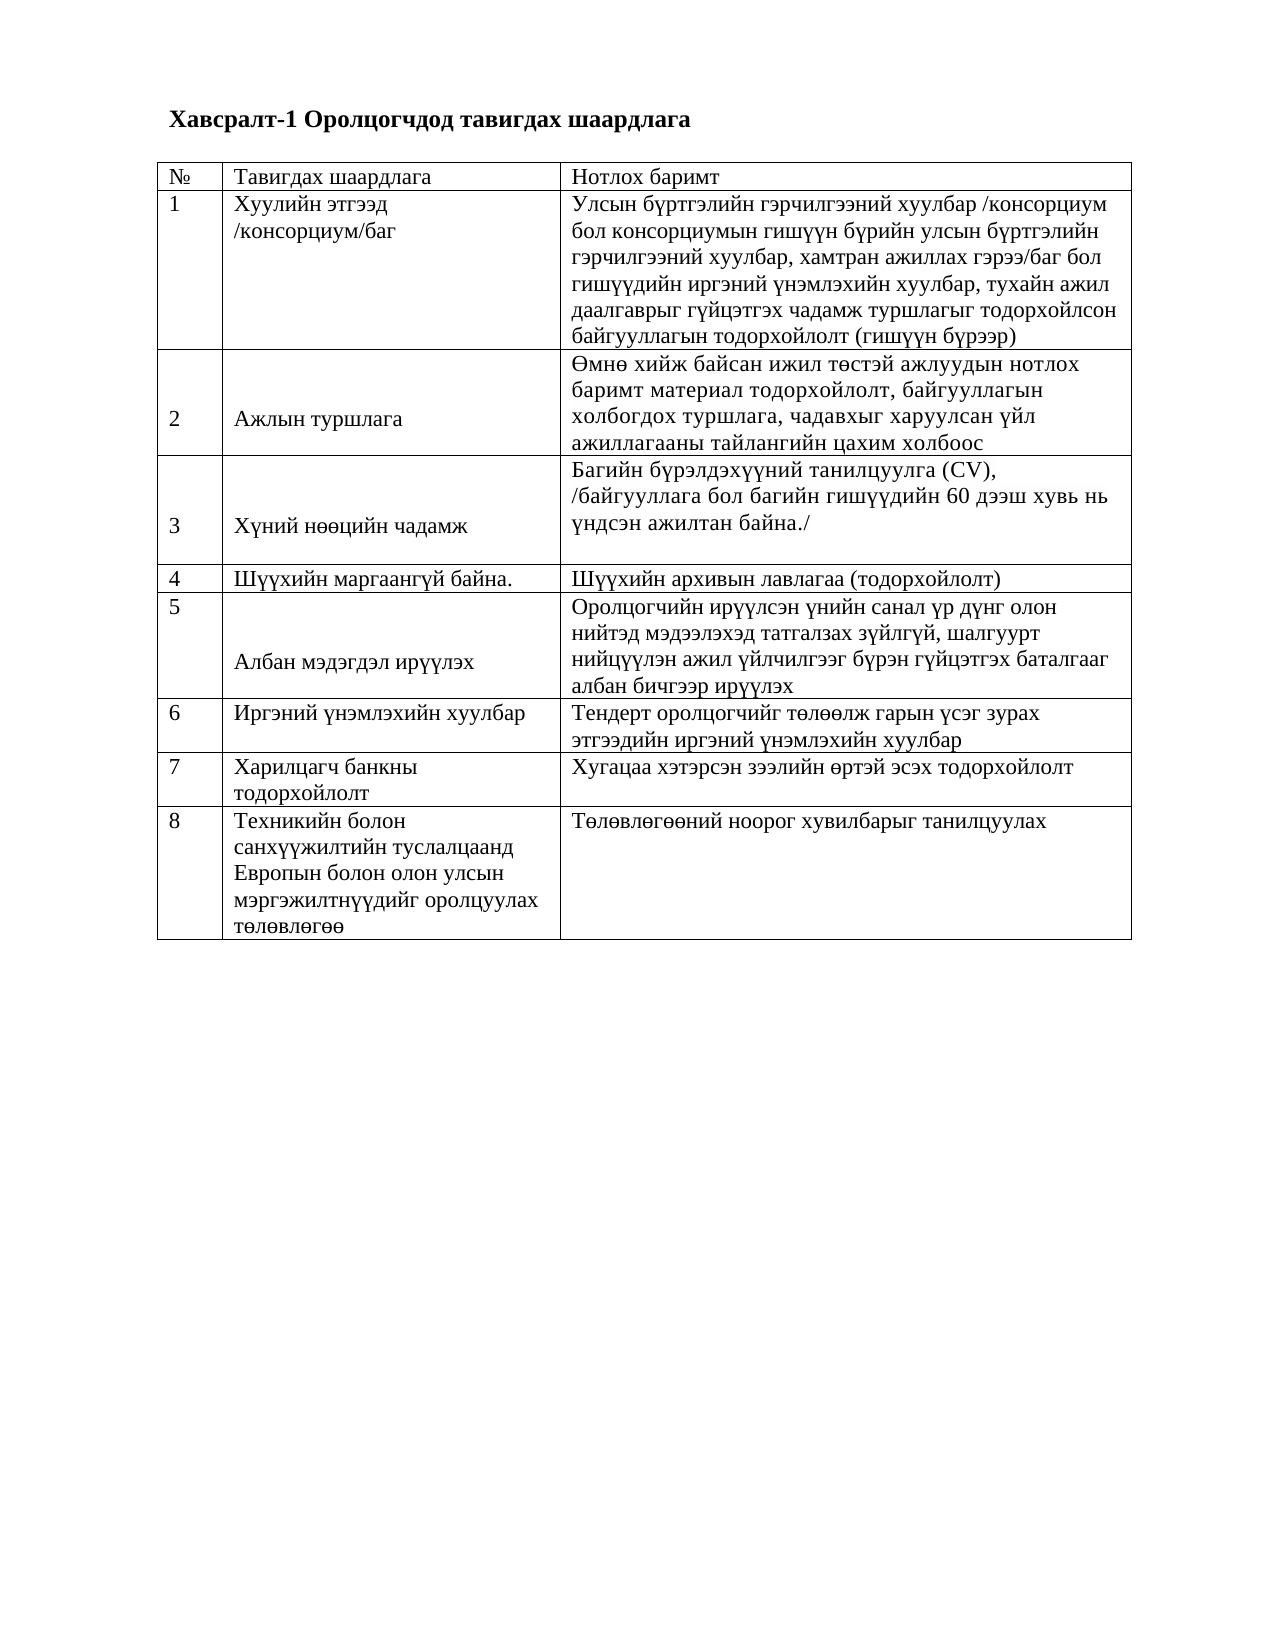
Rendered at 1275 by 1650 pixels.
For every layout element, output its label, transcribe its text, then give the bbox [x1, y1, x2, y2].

table_cell Албан мэдэгдэл ирүүлэх [223, 593, 560, 698]
table_cell Ажлын туршлага [223, 350, 560, 455]
table_cell Оролцогчийн ирүүлсэн үнийн санал үр дүнг олон нийтэд мэдээлэхэд татгалзах зүйлгүй, шалгуурт нийцүүлэн ажил үйлчилгээг бүрэн гүйцэтгэх баталгааг албан бичгээр ирүүлэх [561, 593, 1131, 698]
table_cell Тендерт оролцогчийг төлөөлж гарын үсэг зурах этгээдийн иргэний үнэмлэхийн хуулбар [561, 699, 1131, 752]
table_cell Хуулийн этгээд /консорциум/баг [223, 191, 560, 349]
text Хавсралт-1 Оролцогчдод тавигдах шаардлага [169, 104, 1144, 133]
table_cell 6 [158, 699, 222, 752]
table_cell 4 [158, 565, 222, 592]
table_cell 2 [158, 350, 222, 455]
table_cell Иргэний үнэмлэхийн хуулбар [223, 699, 560, 752]
table_cell Хугацаа хэтэрсэн зээлийн өртэй эсэх тодорхойлолт [561, 753, 1131, 806]
table_cell 1 [158, 191, 222, 349]
table_cell 7 [158, 753, 222, 806]
table_cell Хүний нөөцийн чадамж [223, 456, 560, 564]
table_cell 3 [158, 456, 222, 564]
table_cell Харилцагч банкны тодорхойлолт [223, 753, 560, 806]
table_header Нотлох баримт [561, 163, 1131, 189]
table_header № [158, 163, 222, 189]
table_cell 8 [158, 807, 222, 938]
table_cell Техникийн болон санхүүжилтийн туслалцаанд Европын болон олон улсын мэргэжилтнүүдийг оролцуулах төлөвлөгөө [223, 807, 560, 938]
table_header Тавигдах шаардлага [223, 163, 560, 189]
table_cell Багийн бүрэлдэхүүний танилцуулга (CV), /байгууллага бол багийн гишүүдийн 60 дээш хувь нь үндсэн ажилтан байна./ [561, 456, 1131, 564]
table_cell Төлөвлөгөөний ноорог хувилбарыг танилцуулах [561, 807, 1131, 938]
table_cell Өмнө хийж байсан ижил төстэй ажлуудын нотлох баримт материал тодорхойлолт, байгууллагын холбогдох туршлага, чадавхыг харуулсан үйл ажиллагааны тайлангийн цахим холбоос [561, 350, 1131, 455]
table_cell Шүүхийн маргаангүй байна. [223, 565, 560, 592]
table_cell 5 [158, 593, 222, 698]
table_cell Шүүхийн архивын лавлагаа (тодорхойлолт) [561, 565, 1131, 592]
table_cell Улсын бүртгэлийн гэрчилгээний хуулбар /консорциум бол консорциумын гишүүн бүрийн улсын бүртгэлийн гэрчилгээний хуулбар, хамтран ажиллах гэрээ/баг бол гишүүдийн иргэний үнэмлэхийн хуулбар, тухайн ажил даалгаврыг гүйцэтгэх чадамж туршлагыг тодорхойлсон байгууллагын тодорхойлолт (гишүүн бүрээр) [561, 191, 1131, 349]
